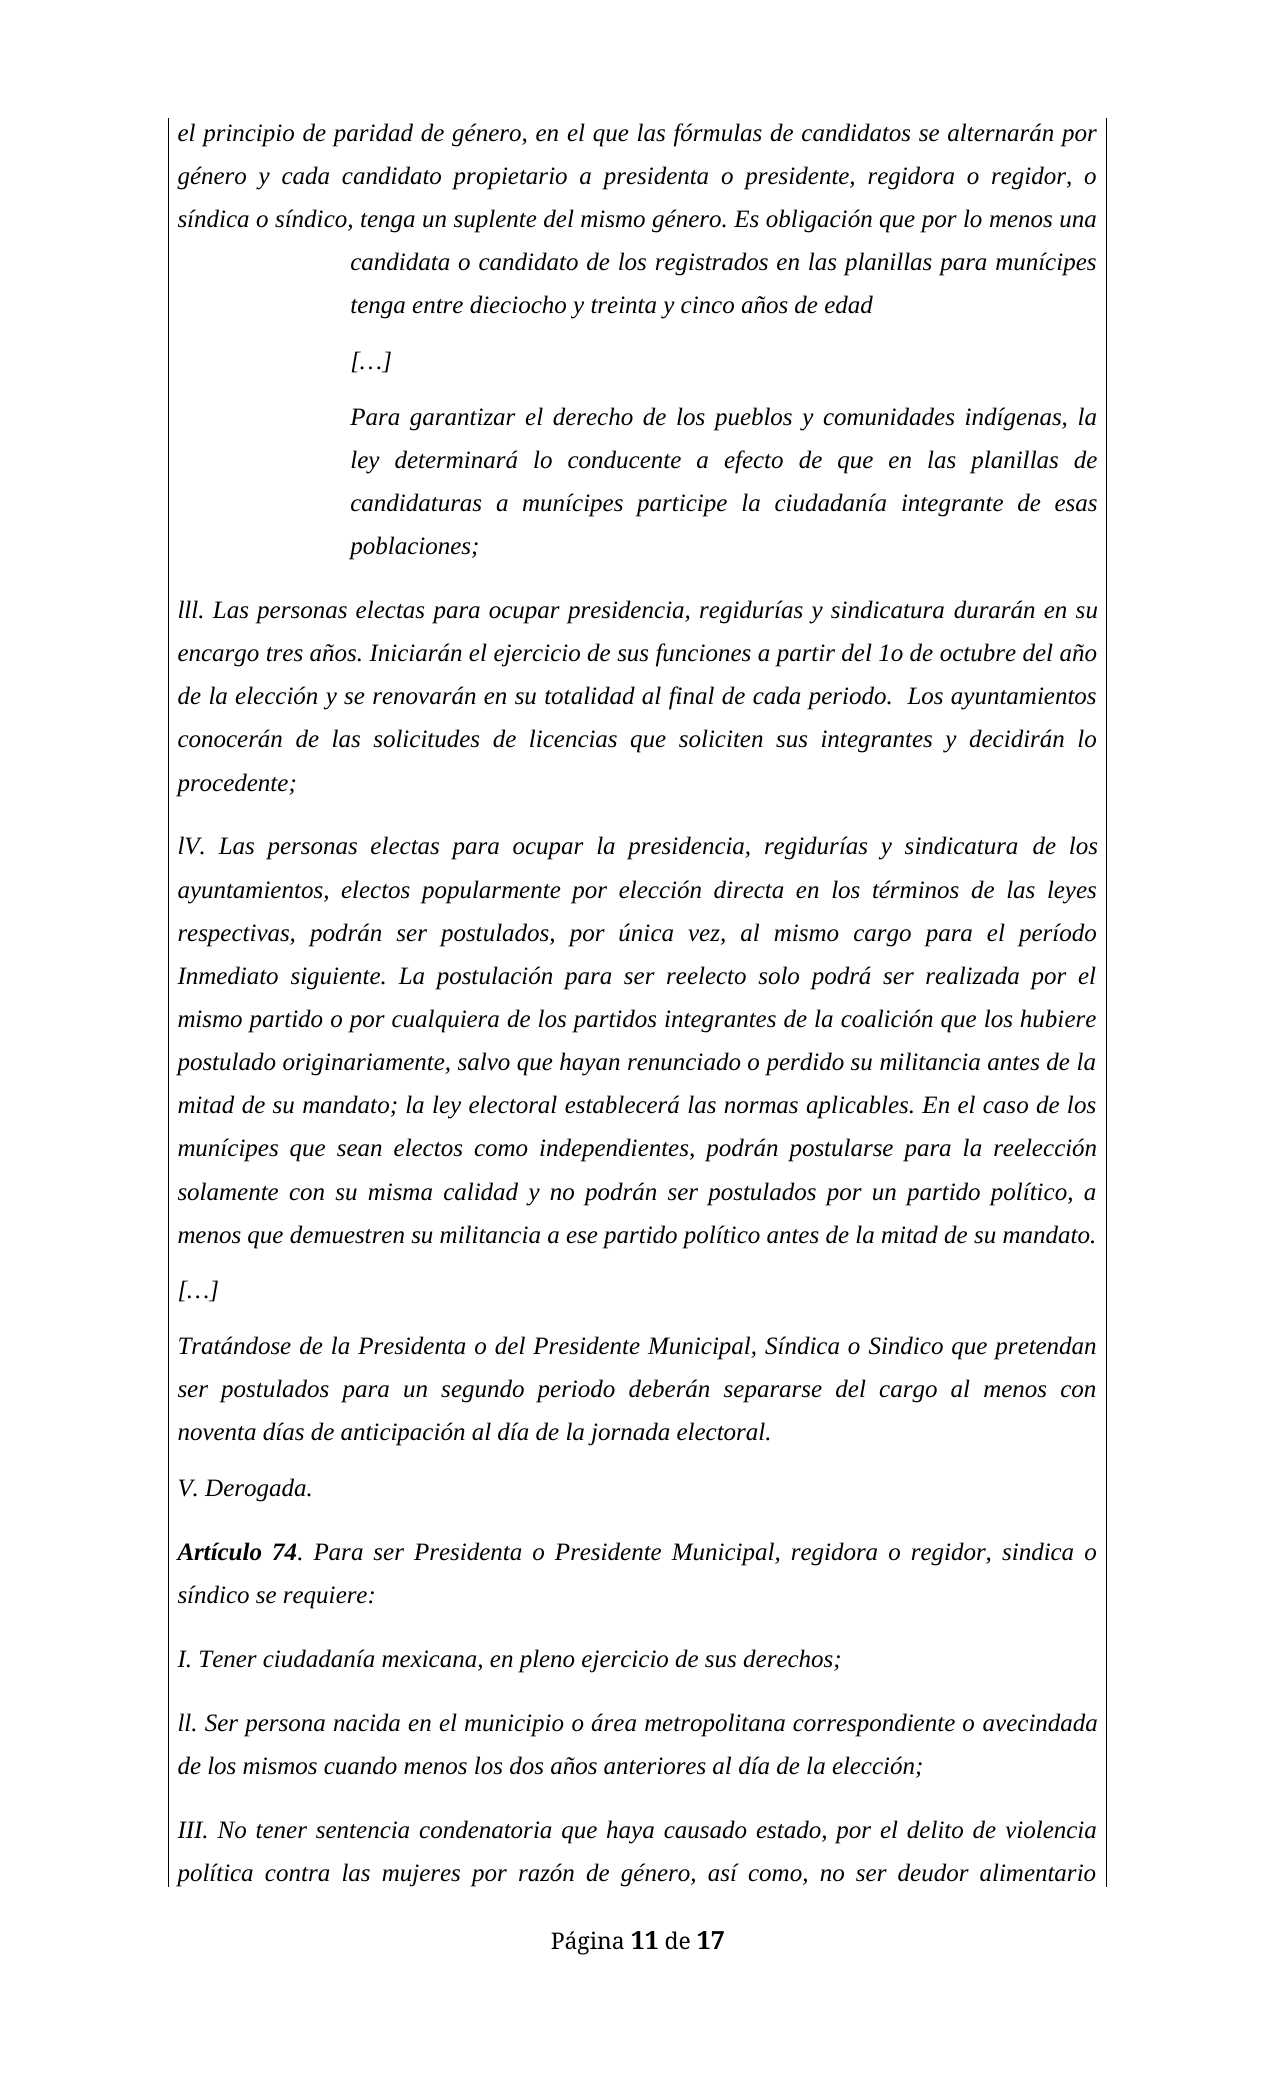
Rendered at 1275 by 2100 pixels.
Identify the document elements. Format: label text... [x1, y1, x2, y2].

text ll. Ser persona nacida en el municipio o área metropolitana correspondiente o avecindada de los mismos cuando menos los dos años anteriores al día de la elección; [169, 1708, 1106, 1780]
text V. Derogada. [169, 1473, 1106, 1502]
text […] [330, 346, 1106, 375]
text Para garantizar el derecho de los pueblos y comunidades indígenas, la ley determinará lo conducente a efecto de que en las planillas de candidaturas a munícipes participe la ciudadanía integrante de esas poblaciones; [169, 402, 1106, 560]
text I. Tener ciudadanía mexicana, en pleno ejercicio de sus derechos; [169, 1644, 1106, 1673]
text […] [169, 1275, 1106, 1304]
text lll. Las personas electas para ocupar presidencia, regidurías y sindicatura durarán en su encargo tres años. Iniciarán el ejercicio de sus funciones a partir del 1o de octubre del año de la elección y se renovarán en su totalidad al final de cada periodo. Los ayuntamientos conocerán de las solicitudes de licencias que soliciten sus integrantes y decidirán lo procedente; [169, 595, 1106, 796]
text lV. Las personas electas para ocupar la presidencia, regidurías y sindicatura de los ayuntamientos, electos popularmente por elección directa en los términos de las leyes respectivas, podrán ser postulados, por única vez, al mismo cargo para el período Inmediato siguiente. La postulación para ser reelecto solo podrá ser realizada por el mismo partido o por cualquiera de los partidos integrantes de la coalición que los hubiere postulado originariamente, salvo que hayan renunciado o perdido su militancia antes de la mitad de su mandato; la ley electoral establecerá las normas aplicables. En el caso de los munícipes que sean electos como independientes, podrán postularse para la reelección solamente con su misma calidad y no podrán ser postulados por un partido político, a menos que demuestren su militancia a ese partido político antes de la mitad de su mandato. [169, 832, 1106, 1248]
text Tratándose de la Presidenta o del Presidente Municipal, Síndica o Sindico que pretendan ser postulados para un segundo periodo deberán separarse del cargo al menos con noventa días de anticipación al día de la jornada electoral. [169, 1331, 1106, 1446]
text Artículo 74. Para ser Presidenta o Presidente Municipal, regidora o regidor, sindica o síndico se requiere: [169, 1537, 1106, 1609]
